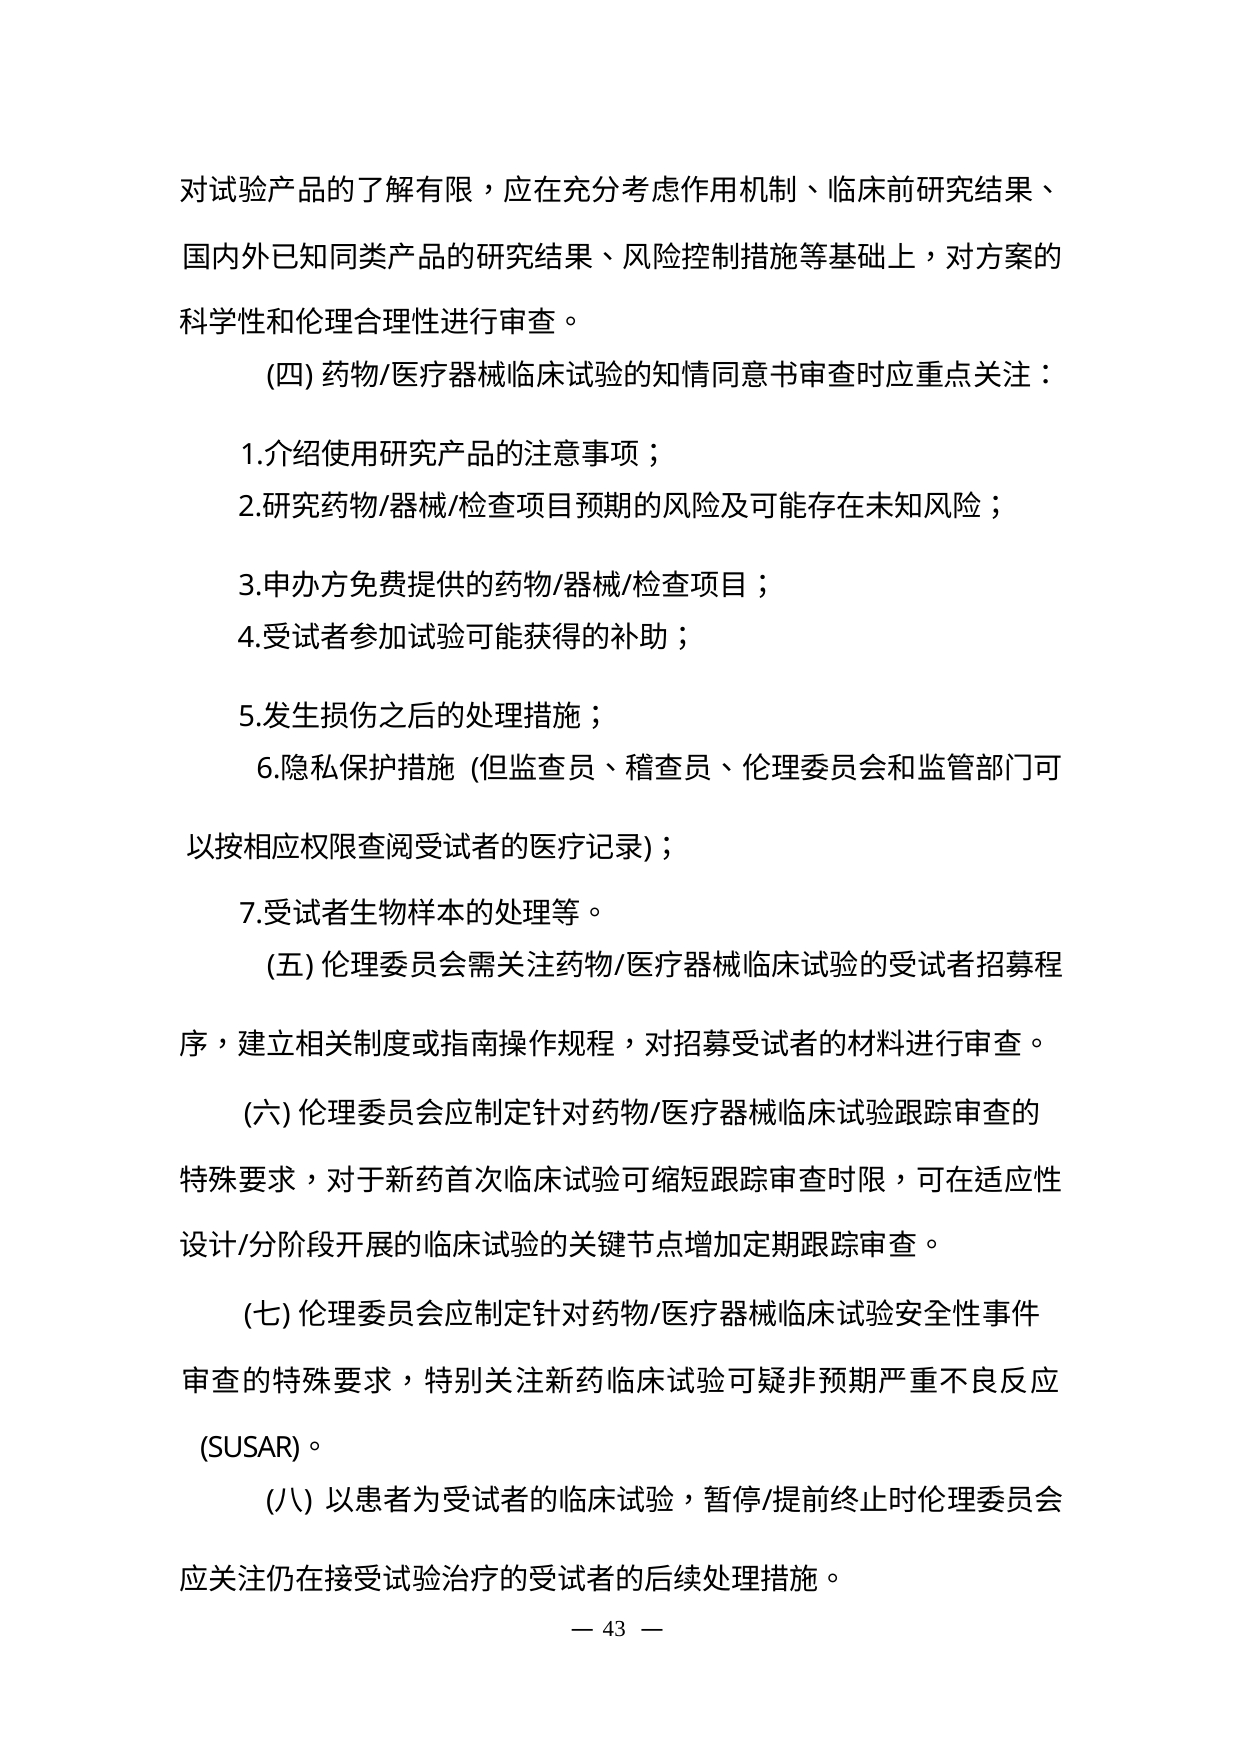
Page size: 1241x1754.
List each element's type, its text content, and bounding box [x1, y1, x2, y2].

text (六) 伦理委员会应制定针对药物/医疗器械临床试验跟踪审查的 特殊要求，对于新药首次临床试验可缩短跟踪审查时限，可在适应性 [179, 1092, 1063, 1199]
text (四) 药物/医疗器械临床试验的知情同意书审查时应重点关注： [179, 371, 1060, 435]
text 3.申办方免费提供的药物/器械/检查项目； [238, 566, 1063, 602]
text 7.受试者生物样本的处理等。 [239, 894, 1063, 930]
text (八) 以患者为受试者的临床试验，暂停/提前终止时伦理委员会 [179, 1494, 1063, 1560]
text (五) 伦理委员会需关注药物/医疗器械临床试验的受试者招募程 [179, 961, 1063, 1026]
text 科学性和伦理合理性进行审查。 [179, 304, 1063, 340]
text (七) 伦理委员会应制定针对药物/医疗器械临床试验安全性事件 审查的特殊要求，特别关注新药临床试验可疑非预期严重不良反应 [181, 1293, 1063, 1400]
text 应关注仍在接受试验治疗的受试者的后续处理措施。 [179, 1560, 1063, 1596]
text (SUSAR)。 [200, 1428, 1063, 1465]
text 4.受试者参加试验可能获得的补助； [237, 632, 1063, 697]
text 1.介绍使用研究产品的注意事项； [240, 435, 1063, 471]
text 序，建立相关制度或指南操作规程，对招募受试者的材料进行审查。 [179, 1026, 1063, 1062]
text 2.研究药物/器械/检查项目预期的风险及可能存在未知风险； [238, 502, 1063, 566]
text 6.隐私保护措施 (但监查员、稽查员、伦理委员会和监管部门可 [179, 763, 1063, 828]
text 5.发生损伤之后的处理措施； [238, 697, 1063, 733]
text 对试验产品的了解有限，应在充分考虑作用机制、临床前研究结果、 国内外已知同类产品的研究结果、风险控制措施等基础上，对方案的 [179, 169, 1063, 276]
text 以按相应权限查阅受试者的医疗记录)； [186, 828, 1063, 864]
text 设计/分阶段开展的临床试验的关键节点增加定期跟踪审查。 [179, 1227, 1063, 1263]
